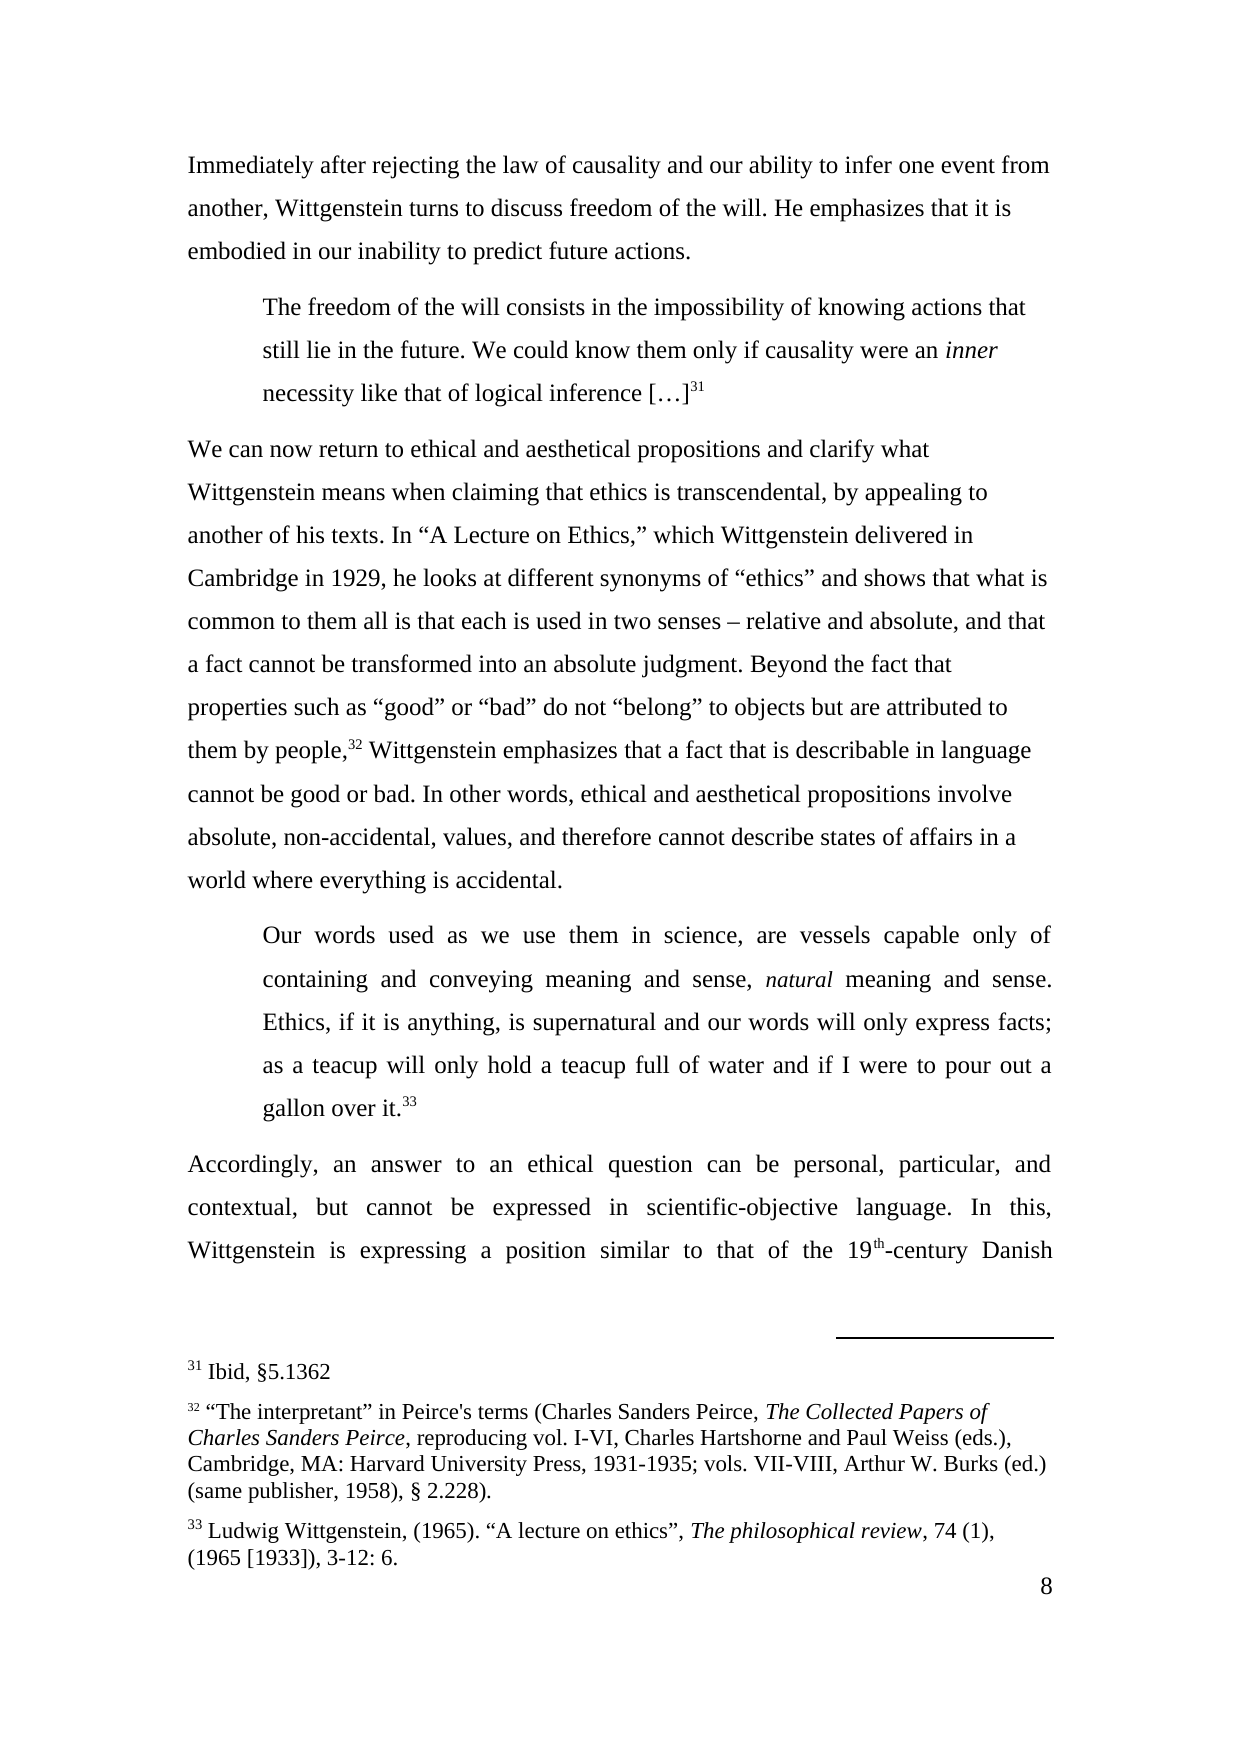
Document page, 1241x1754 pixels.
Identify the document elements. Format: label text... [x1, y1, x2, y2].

text The freedom of the will consists in the impossibility of knowing actions that still lie in the future. We could know them only if causality were an inner necessity like that of logical inference […] [262, 292, 1053, 407]
text Our words used as we use them in science, are vessels capable only of containing and conveying meaning and sense, natural meaning and sense. Ethics, if it is anything, is supernatural and our words will only express facts; as a teacup will only hold a teacup full of water and if I were to pour out a gallon over it. [262, 921, 1053, 1122]
text We can now return to ethical and aesthetical propositions and clarify what Wittgenstein means when claiming that ethics is transcendental, by appealing to another of his texts. In “A Lecture on Ethics,” which Wittgenstein delivered in Cambridge in 1929, he looks at different synonyms of “ethics” and shows that what is common to them all is that each is used in two senses – relative and absolute, and that a fact cannot be transformed into an absolute judgment. Beyond the fact that properties such as “good” or “bad” do not “belong” to objects but are attributed to them by people, Wittgenstein emphasizes that a fact that is describable in language cannot be good or bad. In other words, ethical and aesthetical propositions involve absolute, non-accidental, values, and therefore cannot describe states of affairs in a world where everything is accidental. [187, 434, 1053, 894]
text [187, 1149, 1053, 1264]
text Immediately after rejecting the law of causality and our ability to infer one event from another, Wittgenstein turns to discuss freedom of the will. He emphasizes that it is embodied in our inability to predict future actions. [187, 150, 1053, 265]
